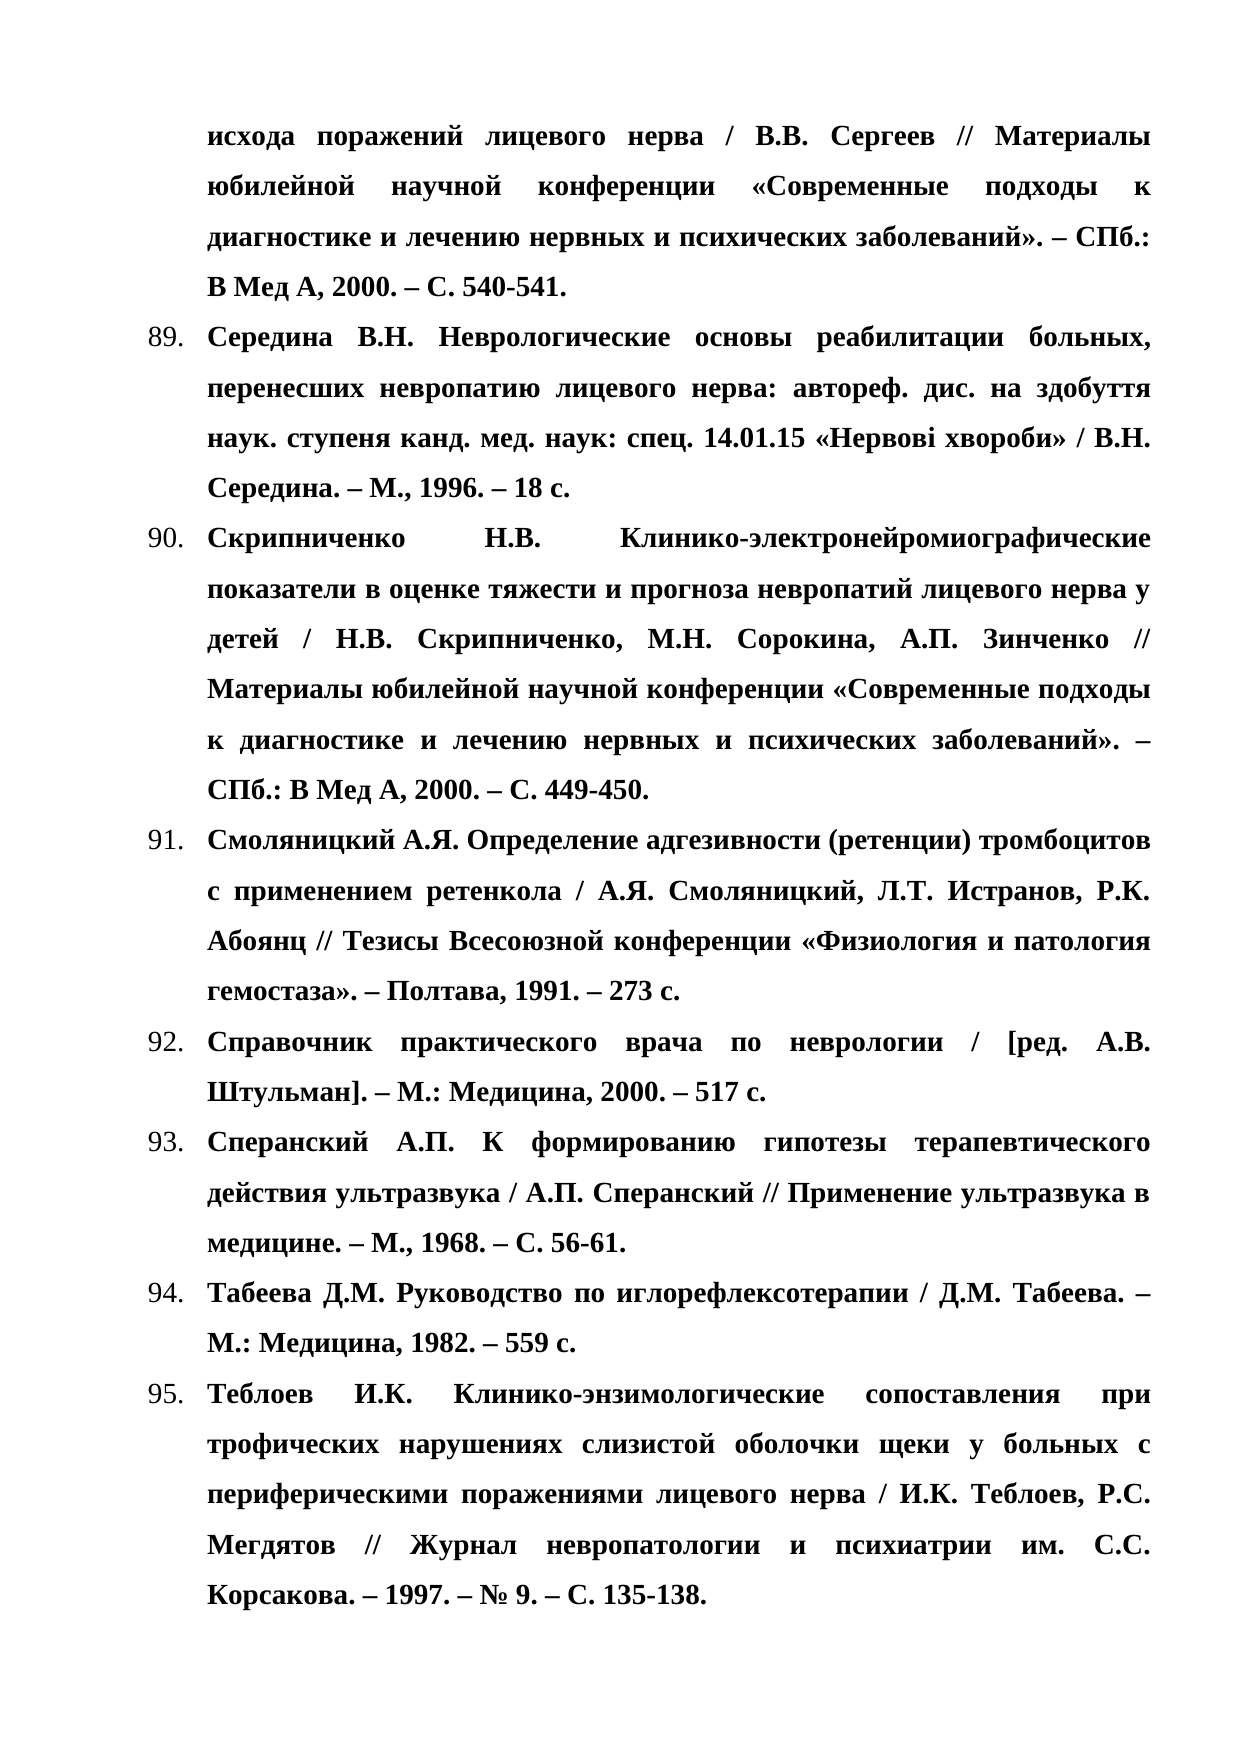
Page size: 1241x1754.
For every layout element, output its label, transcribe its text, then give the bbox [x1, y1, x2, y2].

list Середина В.Н. Неврологические основы реабилитации больных, перенесших невропатию лицевого нерва: автореф. дис. на здобуття наук. ступеня канд. мед. наук: спец. 14.01.15 «Нервові хвороби» / В.Н. Середина. – М., 1996. – 18 с. [148, 319, 1152, 504]
list Скрипниченко Н.В. Клинико-электронейромиографические показатели в оценке тяжести и прогноза невропатий лицевого нерва у детей / Н.В. Скрипниченко, М.Н. Сорокина, А.П. Зинченко // Материалы юбилейной научной конференции «Современные подходы к диагностике и лечению нервных и психических заболеваний». – СПб.: В Мед А, 2000. – С. 449-450. [148, 521, 1152, 806]
list Смоляницкий А.Я. Определение адгезивности (ретенции) тромбоцитов с применением ретенкола / А.Я. Смоляницкий, Л.Т. Истранов, Р.К. Абоянц // Тезисы Всесоюзной конференции «Физиология и патология гемостаза». – Полтава, 1991. – 273 с. [148, 822, 1152, 1007]
list Табеева Д.М. Руководство по иглорефлексотерапии / Д.М. Табеева. – М.: Медицина, 1982. – 559 с. [148, 1275, 1152, 1359]
list Теблоев И.К. Клинико-энзимологические сопоставления при трофических нарушениях слизистой оболочки щеки у больных с периферическими поражениями лицевого нерва / И.К. Теблоев, Р.С. Мегдятов // Журнал невропатологии и психиатрии им. С.С. Корсакова. – 1997. – № 9. – С. 135-138. [148, 1376, 1152, 1611]
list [148, 118, 1152, 303]
list Сперанский А.П. К формированию гипотезы терапевтического действия ультразвука / А.П. Сперанский // Применение ультразвука в медицине. – М., 1968. – С. 56-61. [148, 1124, 1152, 1258]
list Справочник практического врача по неврологии / [ред. А.В. Штульман]. – М.: Медицина, 2000. – 517 с. [148, 1024, 1152, 1108]
